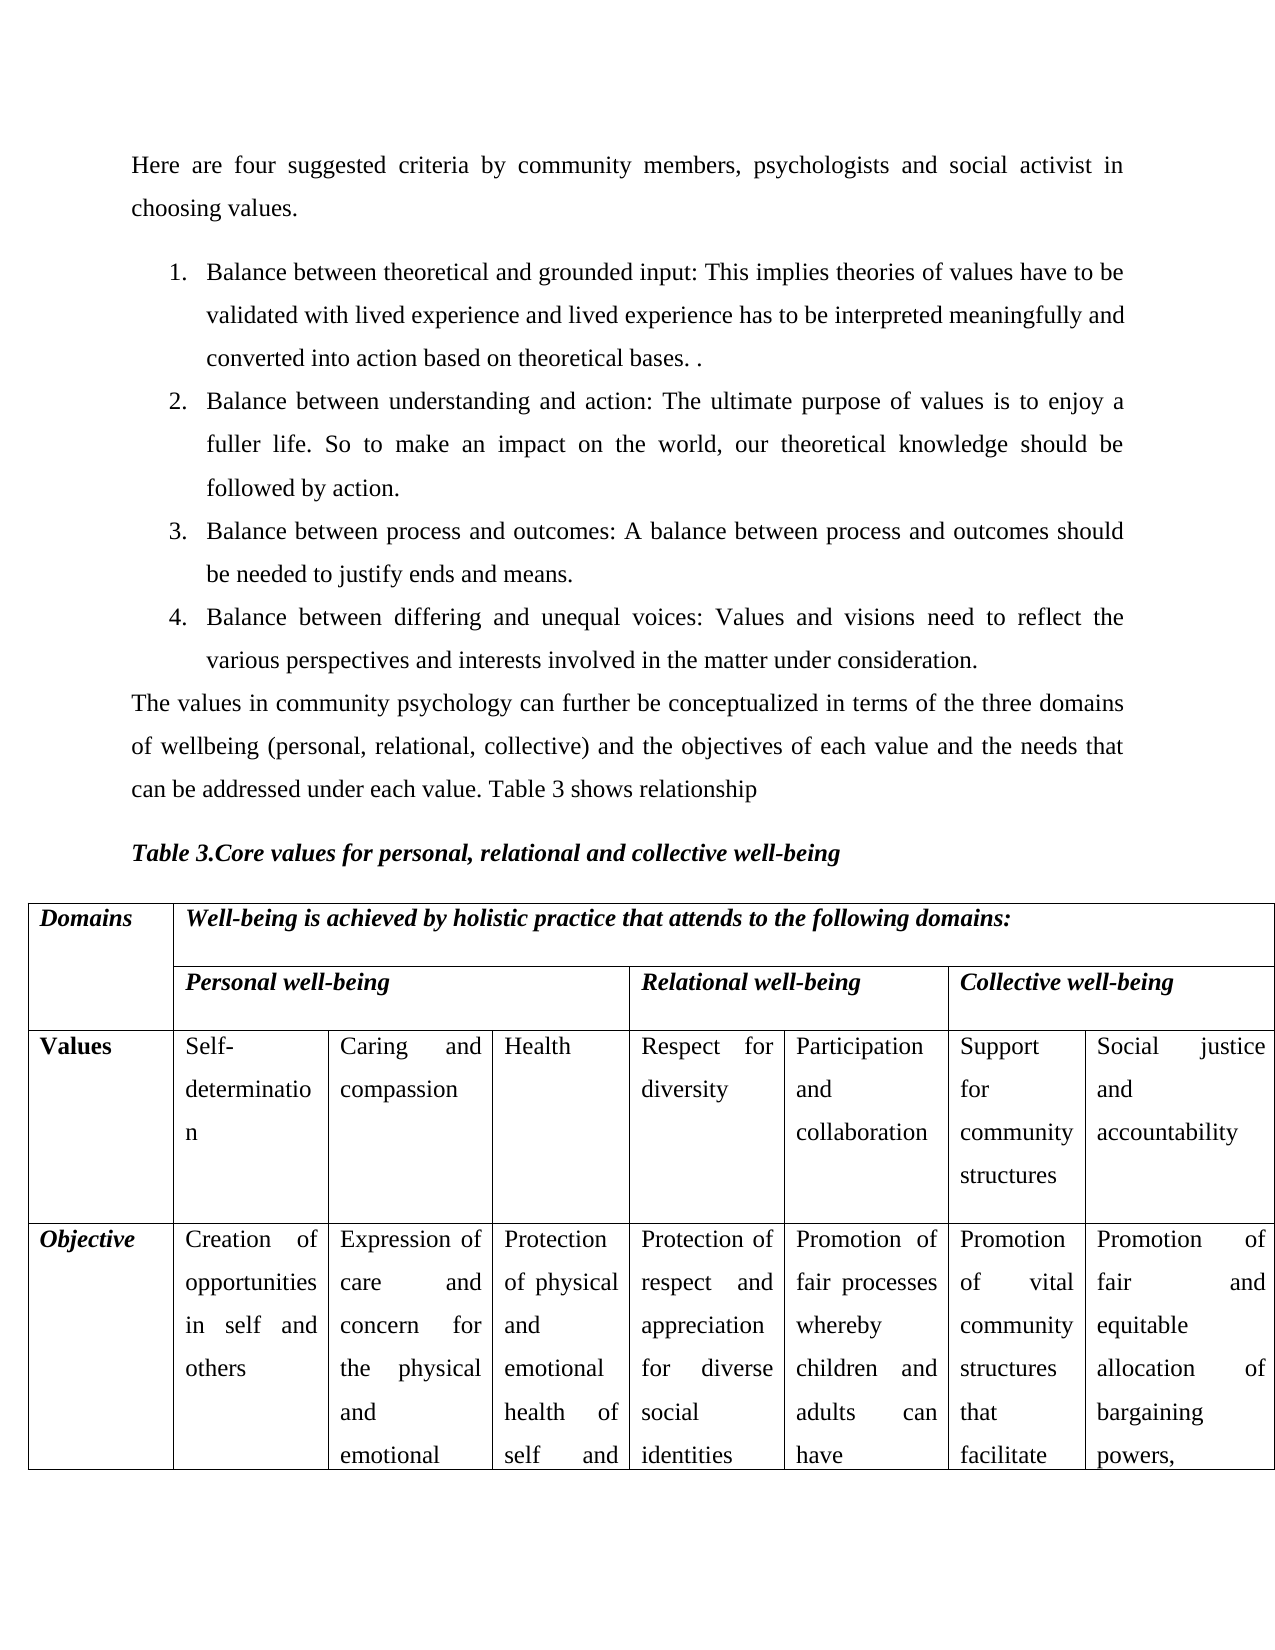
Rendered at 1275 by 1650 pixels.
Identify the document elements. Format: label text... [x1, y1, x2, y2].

table_cell Objective [29, 1224, 173, 1468]
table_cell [329, 1224, 492, 1468]
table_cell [785, 1224, 948, 1468]
list Balance between theoretical and grounded input: This implies theories of values have to be validated with lived experience and lived experience has to be interpreted meaningfully and converted into action based on theoretical bases. . [169, 257, 1125, 372]
table_cell Collective well-being [949, 967, 1274, 1030]
table_cell Values [29, 1031, 173, 1223]
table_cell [174, 1224, 328, 1468]
text The values in community psychology can further be conceptualized in terms of the three domains of wellbeing (personal, relational, collective) and the objectives of each value and the needs that can be addressed under each value. Table 3 shows relationship [131, 688, 1125, 803]
list Balance between differing and unequal voices: Values and visions need to reflect the various perspectives and interests involved in the matter under consideration. [169, 602, 1125, 674]
table_cell Social justice and accountability [1086, 1031, 1274, 1223]
list Balance between process and outcomes: A balance between process and outcomes should be needed to justify ends and means. [169, 516, 1125, 588]
text Table 3.Core values for personal, relational and collective well-being [131, 838, 1125, 867]
table_cell Personal well-being [174, 967, 629, 1030]
list Balance between understanding and action: The ultimate purpose of values is to enjoy a fuller life. So to make an impact on the world, our theoretical knowledge should be followed by action. [169, 386, 1125, 501]
table_cell Caring and compassion [329, 1031, 492, 1223]
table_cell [630, 1224, 784, 1468]
table_header Domains [29, 904, 173, 1030]
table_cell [1086, 1224, 1274, 1468]
text Here are four suggested criteria by community members, psychologists and social activist in choosing values. [131, 150, 1125, 222]
table_cell Support for community structures [949, 1031, 1085, 1223]
table_cell Self-determination [174, 1031, 328, 1223]
table_header Well-being is achieved by holistic practice that attends to the following domains: [174, 904, 1274, 966]
table_cell Relational well-being [630, 967, 948, 1030]
table_cell Health [493, 1031, 629, 1223]
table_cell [949, 1224, 1085, 1468]
table_cell Respect for diversity [630, 1031, 784, 1223]
table_cell Participation and collaboration [785, 1031, 948, 1223]
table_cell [493, 1224, 629, 1468]
